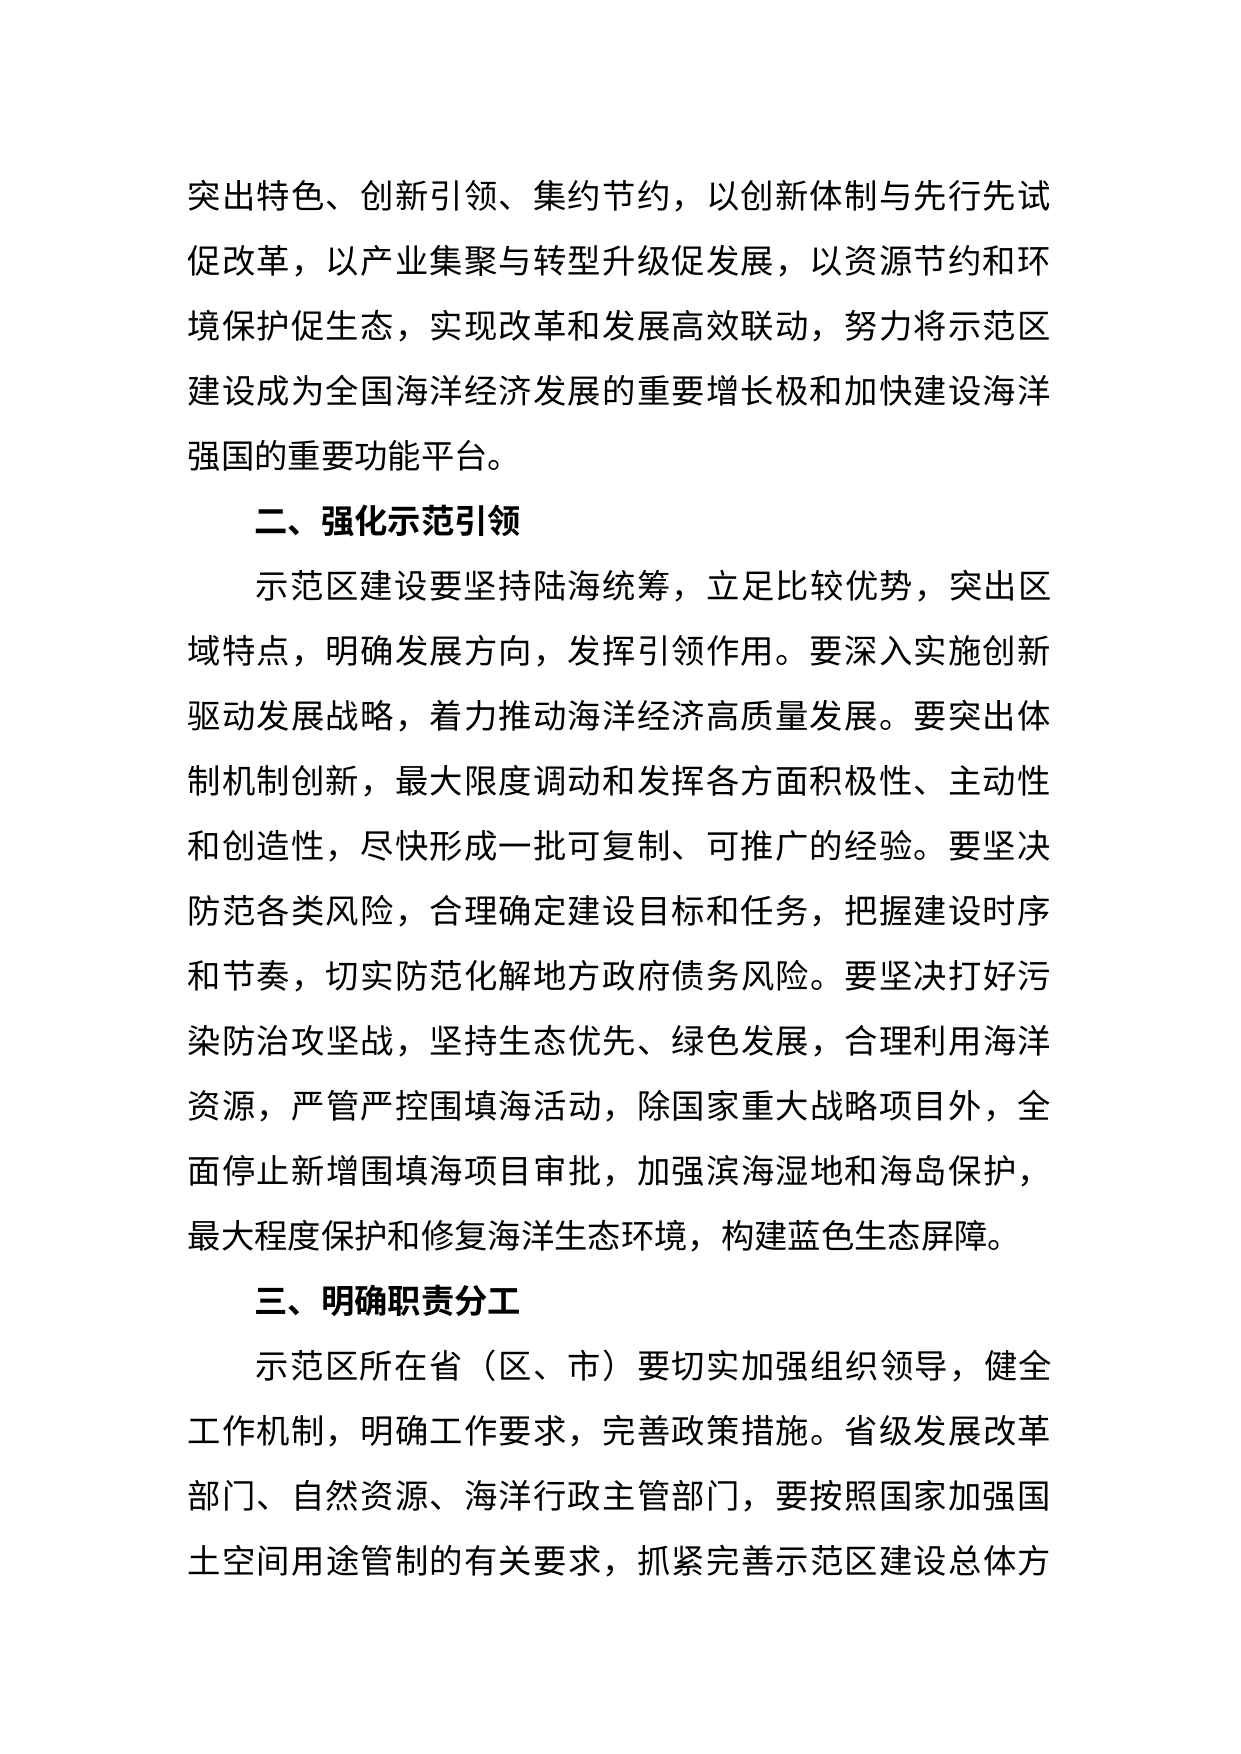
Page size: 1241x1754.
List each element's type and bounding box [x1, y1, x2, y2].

text [187, 162, 1053, 1592]
